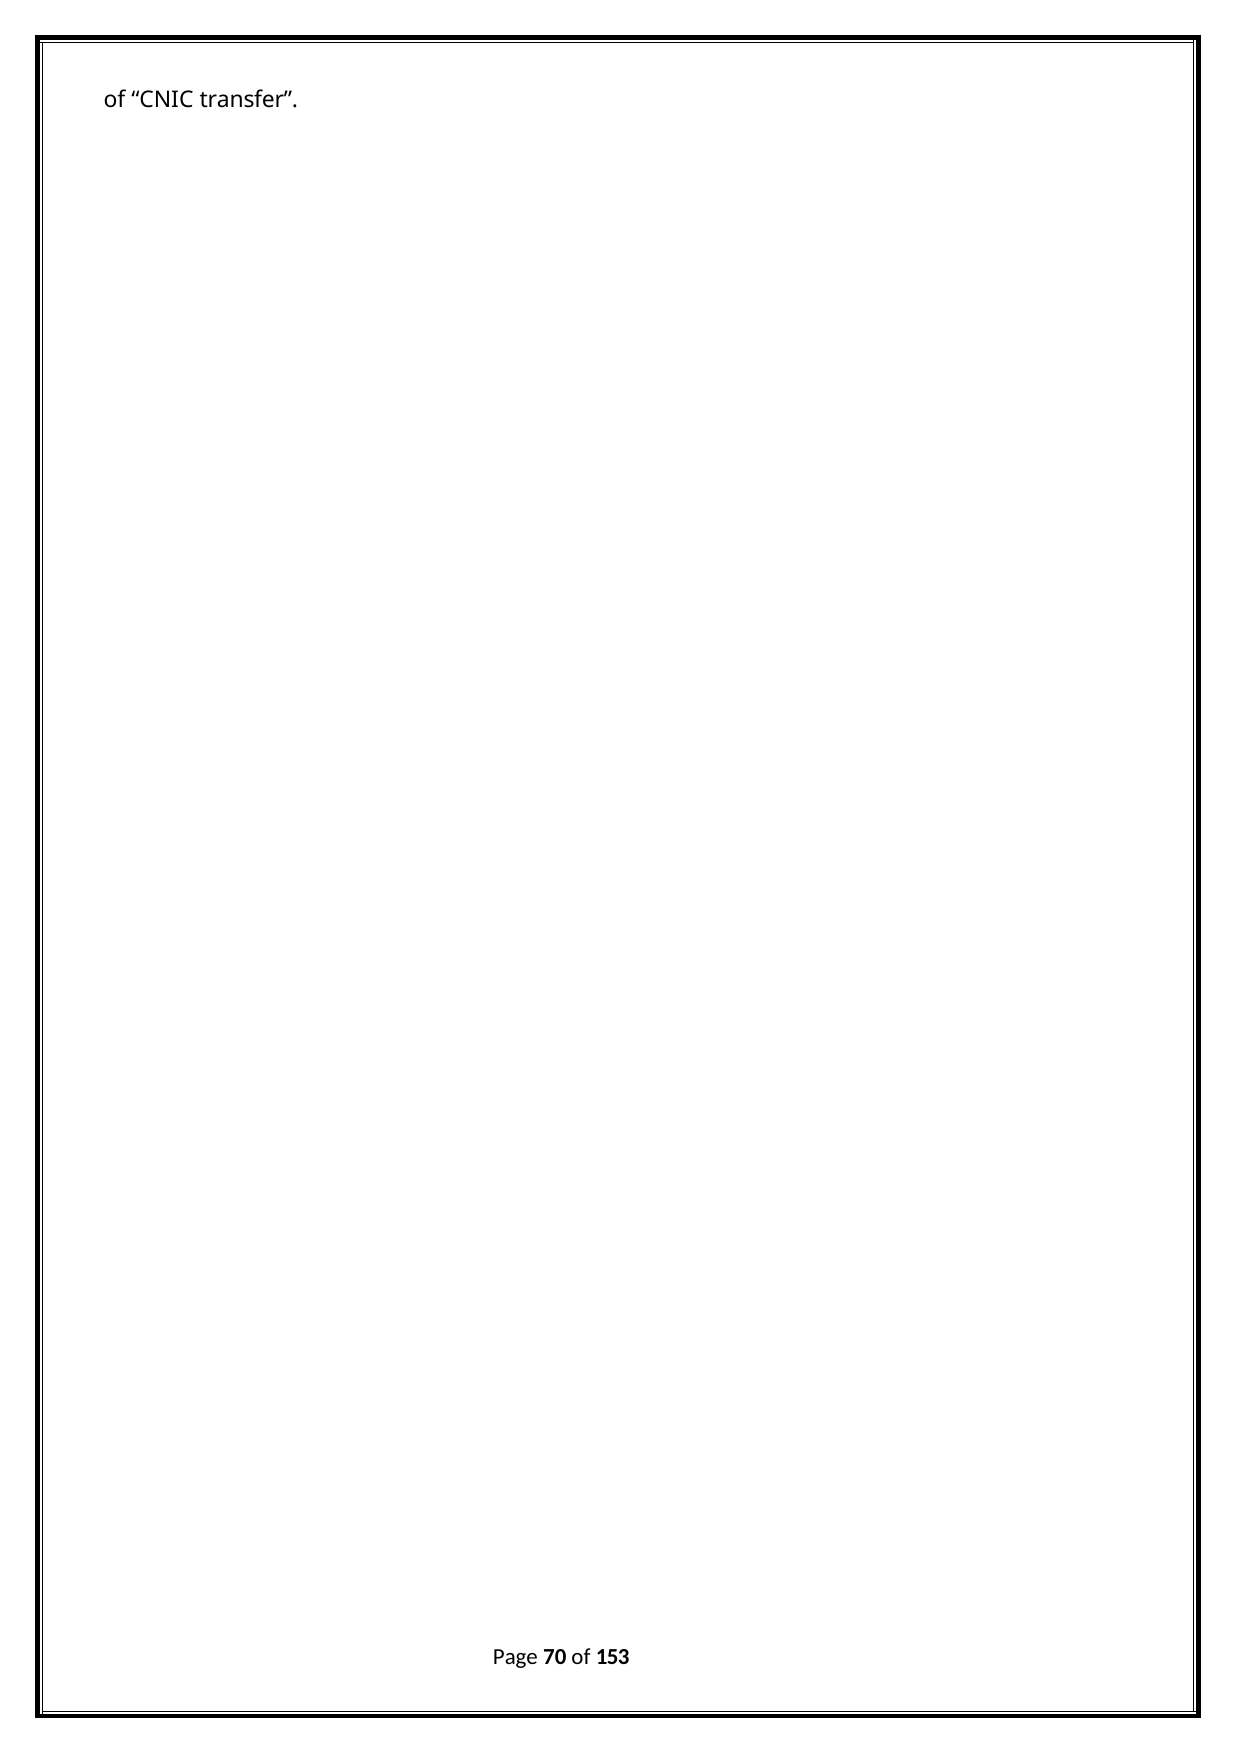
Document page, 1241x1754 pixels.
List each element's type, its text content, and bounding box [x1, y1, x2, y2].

text of “CNIC transfer”. [103, 83, 1193, 114]
